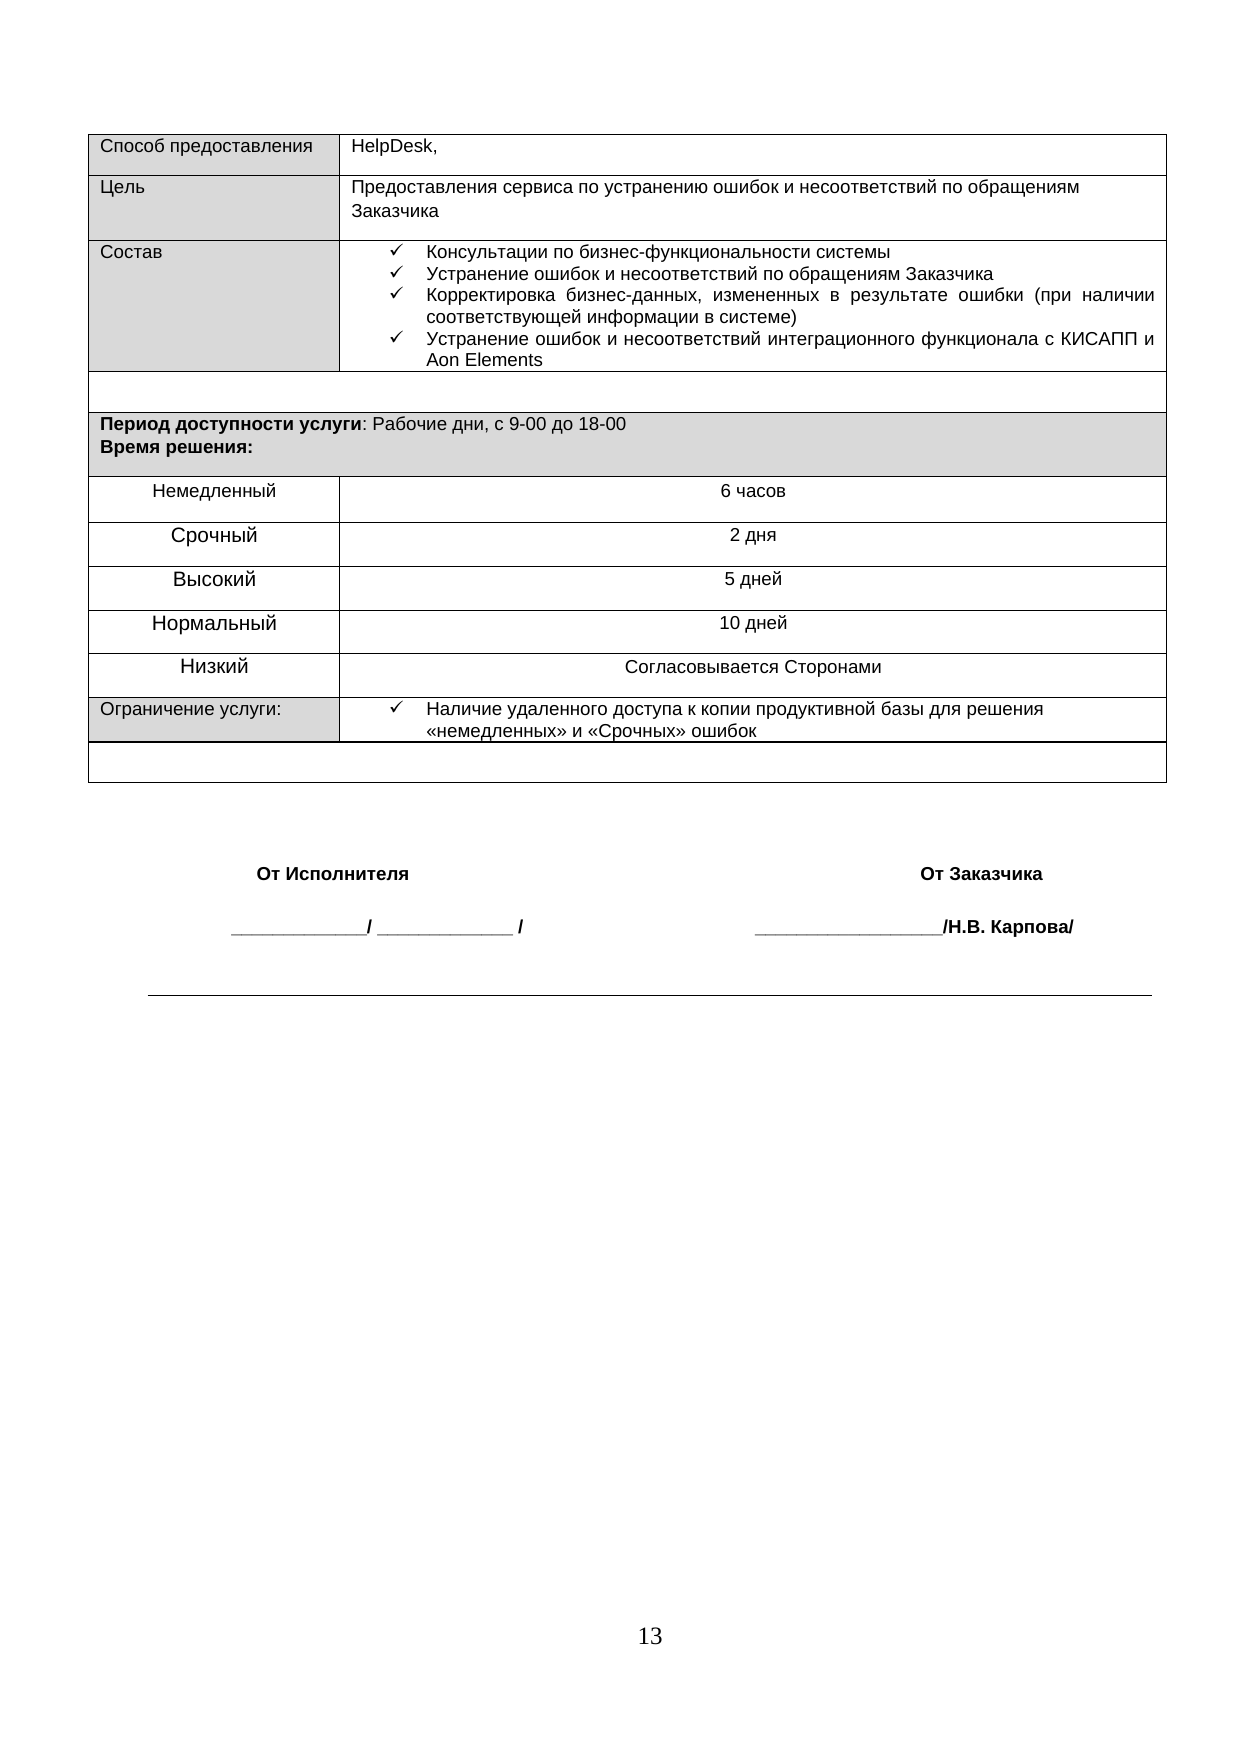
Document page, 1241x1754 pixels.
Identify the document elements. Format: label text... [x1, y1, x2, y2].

table_header _____________ / _____________ / [148, 903, 677, 995]
table_cell 10 дней [340, 611, 1166, 653]
table_cell Нормальный [89, 611, 339, 653]
table_cell [89, 372, 1166, 412]
table_cell Немедленный [89, 477, 339, 522]
table_cell Период доступности услуги: Рабочие дни, с 9-00 до 18-00 Время решения: [89, 413, 1166, 476]
table_cell Высокий [89, 567, 339, 609]
table_header Способ предоставления [89, 135, 339, 175]
table_cell Наличие удаленного доступа к копии продуктивной базы для решения «немедленных» и «Срочных» ошибок [340, 698, 1166, 741]
table_cell 5 дней [340, 567, 1166, 609]
table_cell Согласовывается Сторонами [340, 654, 1166, 697]
table_cell Низкий [89, 654, 339, 697]
table_cell Состав [89, 241, 339, 371]
table_header __________________/Н.В. Карпова/ [677, 903, 1152, 995]
text От Исполнителя От Заказчика [148, 863, 1152, 885]
table_cell 2 дня [340, 523, 1166, 566]
table_cell [89, 743, 1166, 782]
table_cell Предоставления сервиса по устранению ошибок и несоответствий по обращениям Заказчика [340, 176, 1166, 240]
table_cell 6 часов [340, 477, 1166, 522]
table_header HelpDesk, [340, 135, 1166, 175]
table_cell Срочный [89, 523, 339, 566]
table_cell Цель [89, 176, 339, 240]
table_cell Консультации по бизнес-функциональности системы Устранение ошибок и несоответствий по обращениям Заказчика Корректировка бизнес-данных, измененных в результате ошибки (при наличии соответствующей информации в системе) Устранение ошибок и несоответствий интеграционного функционала с КИСАПП и Aon Elements [340, 241, 1166, 371]
table_cell Ограничение услуги: [89, 698, 339, 741]
